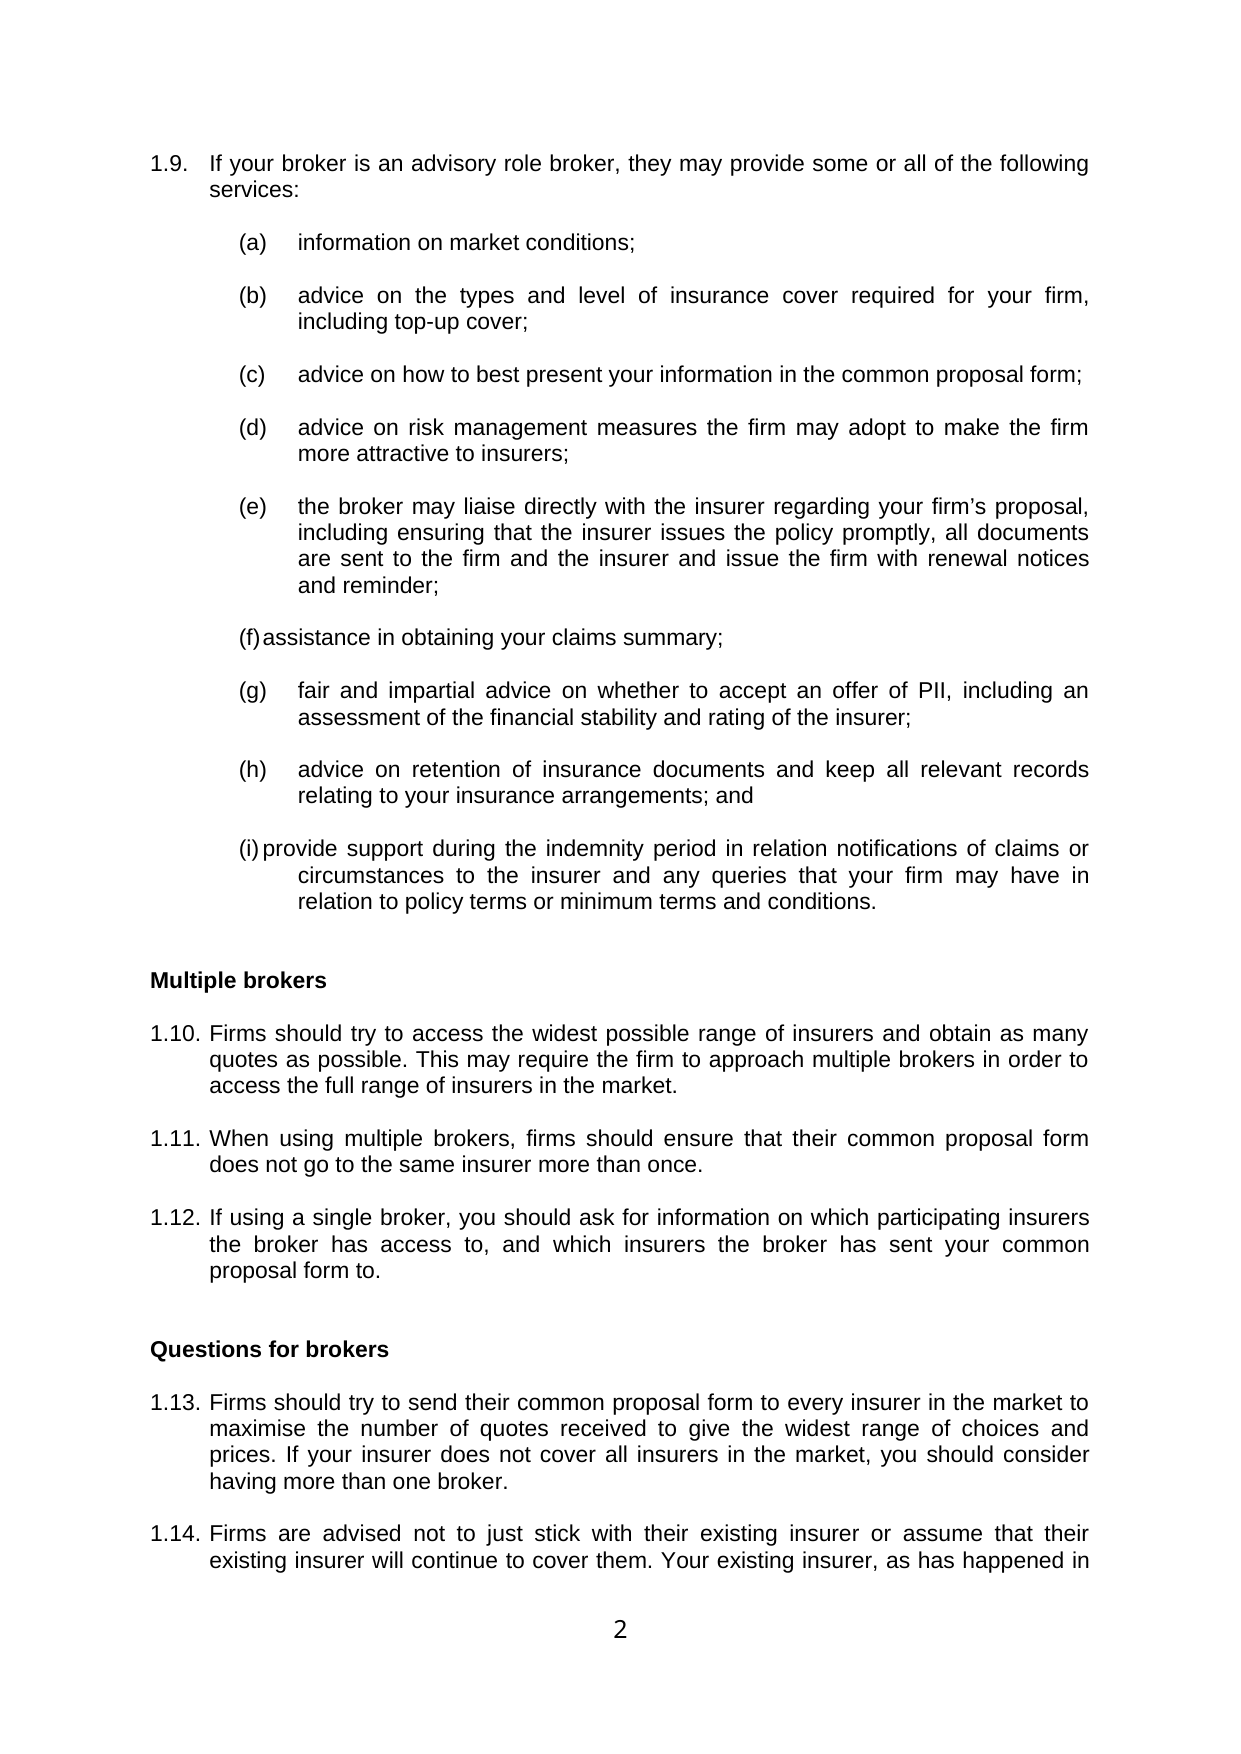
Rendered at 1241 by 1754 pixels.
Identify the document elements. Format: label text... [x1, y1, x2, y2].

list fair and impartial advice on whether to accept an offer of PII, including an assessment of the financial stability and rating of the insurer; [239, 677, 1090, 730]
list assistance in obtaining your claims summary; [239, 624, 1090, 651]
list advice on the types and level of insurance cover required for your firm, including top-up cover; [239, 282, 1090, 334]
list Firms should try to access the widest possible range of insurers and obtain as many quotes as possible. This may require the firm to approach multiple brokers in order to access the full range of insurers in the market. [150, 1020, 1090, 1099]
text Questions for brokers [150, 1336, 1090, 1362]
list advice on how to best present your information in the common proposal form; [239, 361, 1090, 387]
list advice on risk management measures the firm may adopt to make the firm more attractive to insurers; [239, 413, 1090, 466]
list information on market conditions; [239, 229, 1090, 255]
list the broker may liaise directly with the insurer regarding your firm’s proposal, including ensuring that the insurer issues the policy promptly, all documents are sent to the firm and the insurer and issue the firm with renewal notices and reminder; [239, 493, 1090, 598]
list If using a single broker, you should ask for information on which participating insurers the broker has access to, and which insurers the broker has sent your common proposal form to. [150, 1204, 1090, 1283]
list If your broker is an advisory role broker, they may provide some or all of the following services: [150, 150, 1090, 203]
text Multiple brokers [150, 967, 1090, 993]
list advice on retention of insurance documents and keep all relevant records relating to your insurance arrangements; and [239, 756, 1090, 809]
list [150, 1520, 1090, 1573]
list provide support during the indemnity period in relation notifications of claims or circumstances to the insurer and any queries that your firm may have in relation to policy terms or minimum terms and conditions. [239, 835, 1090, 914]
list When using multiple brokers, firms should ensure that their common proposal form does not go to the same insurer more than once. [150, 1125, 1090, 1178]
list Firms should try to send their common proposal form to every insurer in the market to maximise the number of quotes received to give the widest range of choices and prices. If your insurer does not cover all insurers in the market, you should consider having more than one broker. [150, 1389, 1090, 1494]
